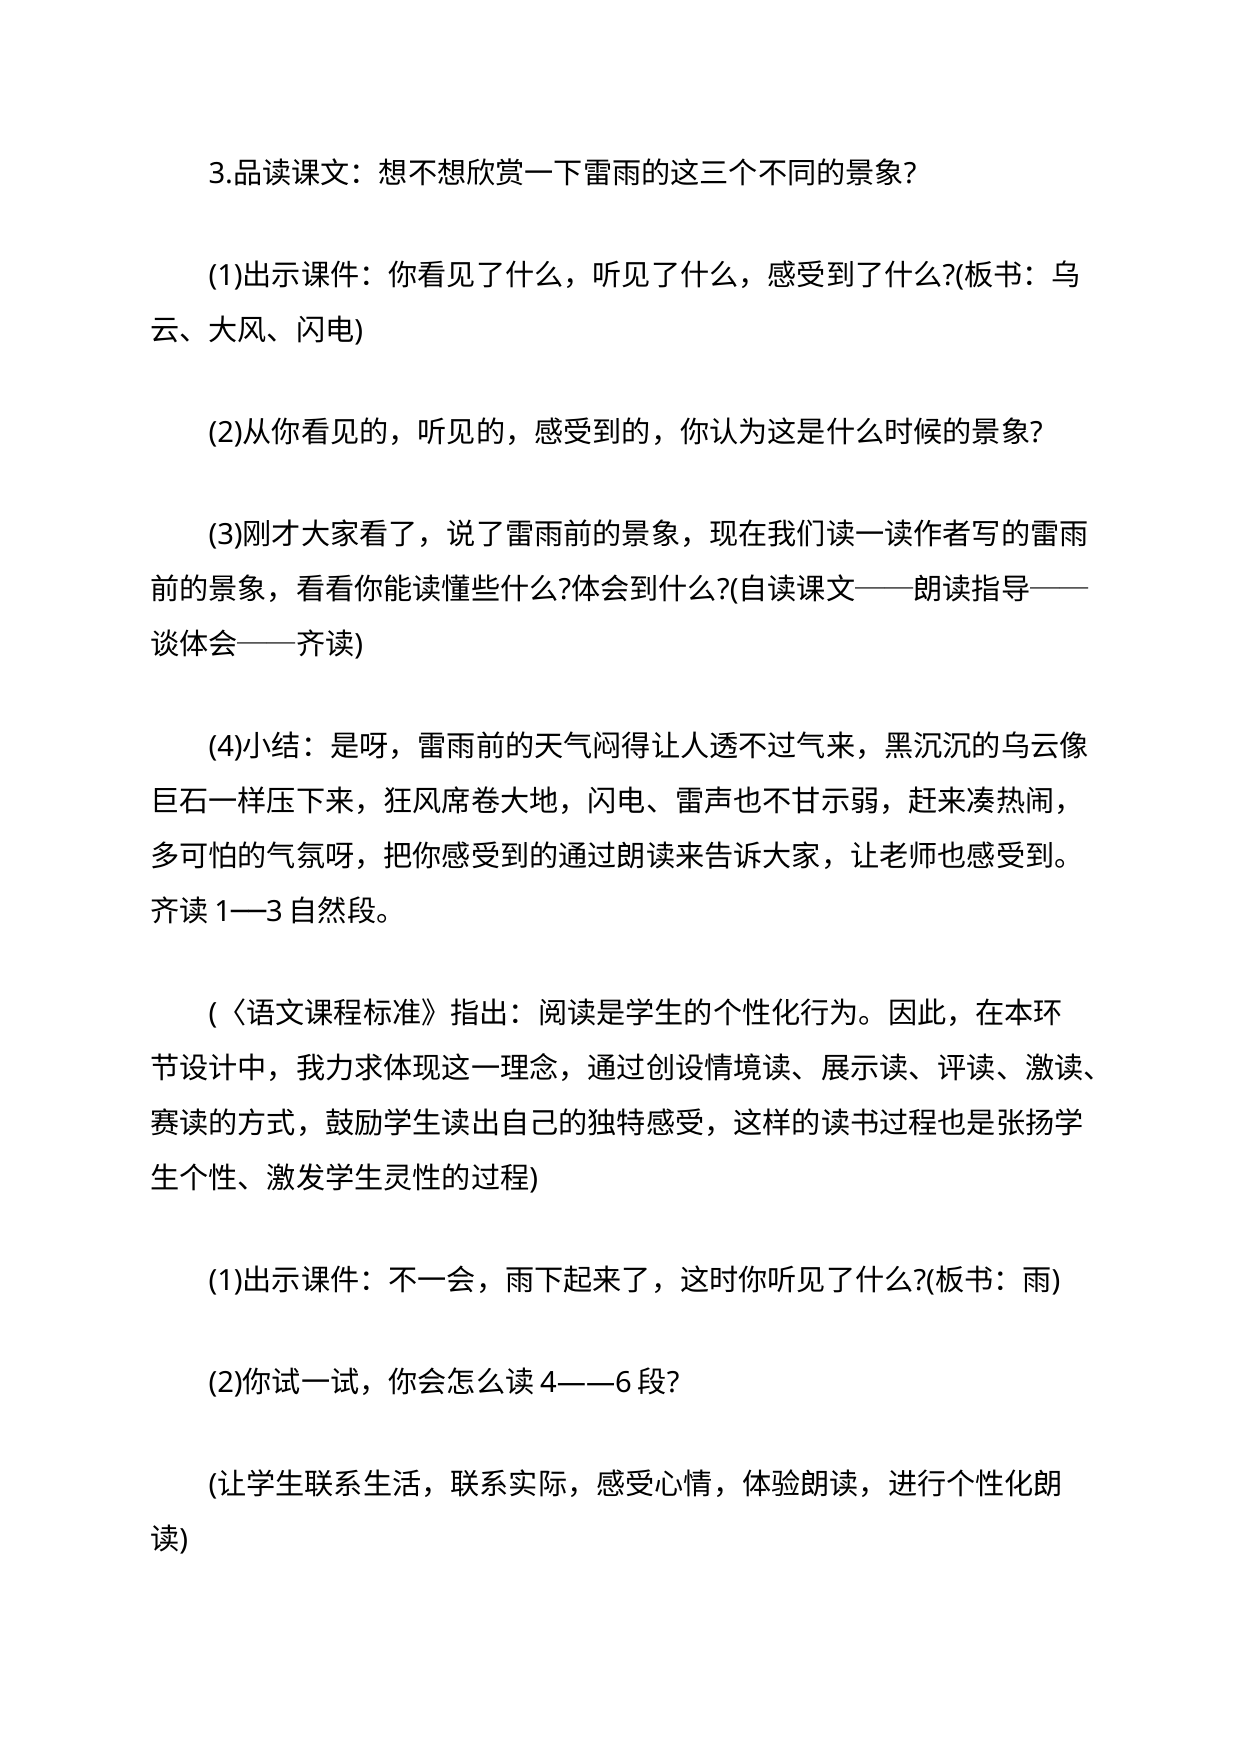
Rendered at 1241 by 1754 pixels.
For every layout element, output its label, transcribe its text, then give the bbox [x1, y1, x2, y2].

text (1)出示课件：不一会，雨下起来了，这时你听见了什么?(板书：雨) [150, 1256, 1090, 1299]
text (2)你试一试，你会怎么读4——6段? [150, 1358, 1090, 1401]
text 3.品读课文：想不想欣赏一下雷雨的这三个不同的景象? [150, 150, 1090, 192]
text (〈语文课程标准》指出：阅读是学生的个性化行为。因此，在本环节设计中，我力求体现这一理念，通过创设情境读、展示读、评读、激读、赛读的方式，鼓励学生读出自己的独特感受，这样的读书过程也是张扬学生个性、激发学生灵性的过程) [150, 990, 1090, 1197]
text (让学生联系生活，联系实际，感受心情，体验朗读，进行个性化朗读) [150, 1460, 1090, 1558]
text (1)出示课件：你看见了什么，听见了什么，感受到了什么?(板书：乌云、大风、闪电) [150, 252, 1090, 349]
text (2)从你看见的，听见的，感受到的，你认为这是什么时候的景象? [150, 409, 1090, 451]
text (3)刚才大家看了，说了雷雨前的景象，现在我们读一读作者写的雷雨前的景象，看看你能读懂些什么?体会到什么?(自读课文──朗读指导──谈体会──齐读) [150, 511, 1090, 663]
text (4)小结：是呀，雷雨前的天气闷得让人透不过气来，黑沉沉的乌云像巨石一样压下来，狂风席卷大地，闪电、雷声也不甘示弱，赶来凑热闹，多可怕的气氛呀，把你感受到的通过朗读来告诉大家，让老师也感受到。齐读1──3自然段。 [150, 723, 1090, 930]
